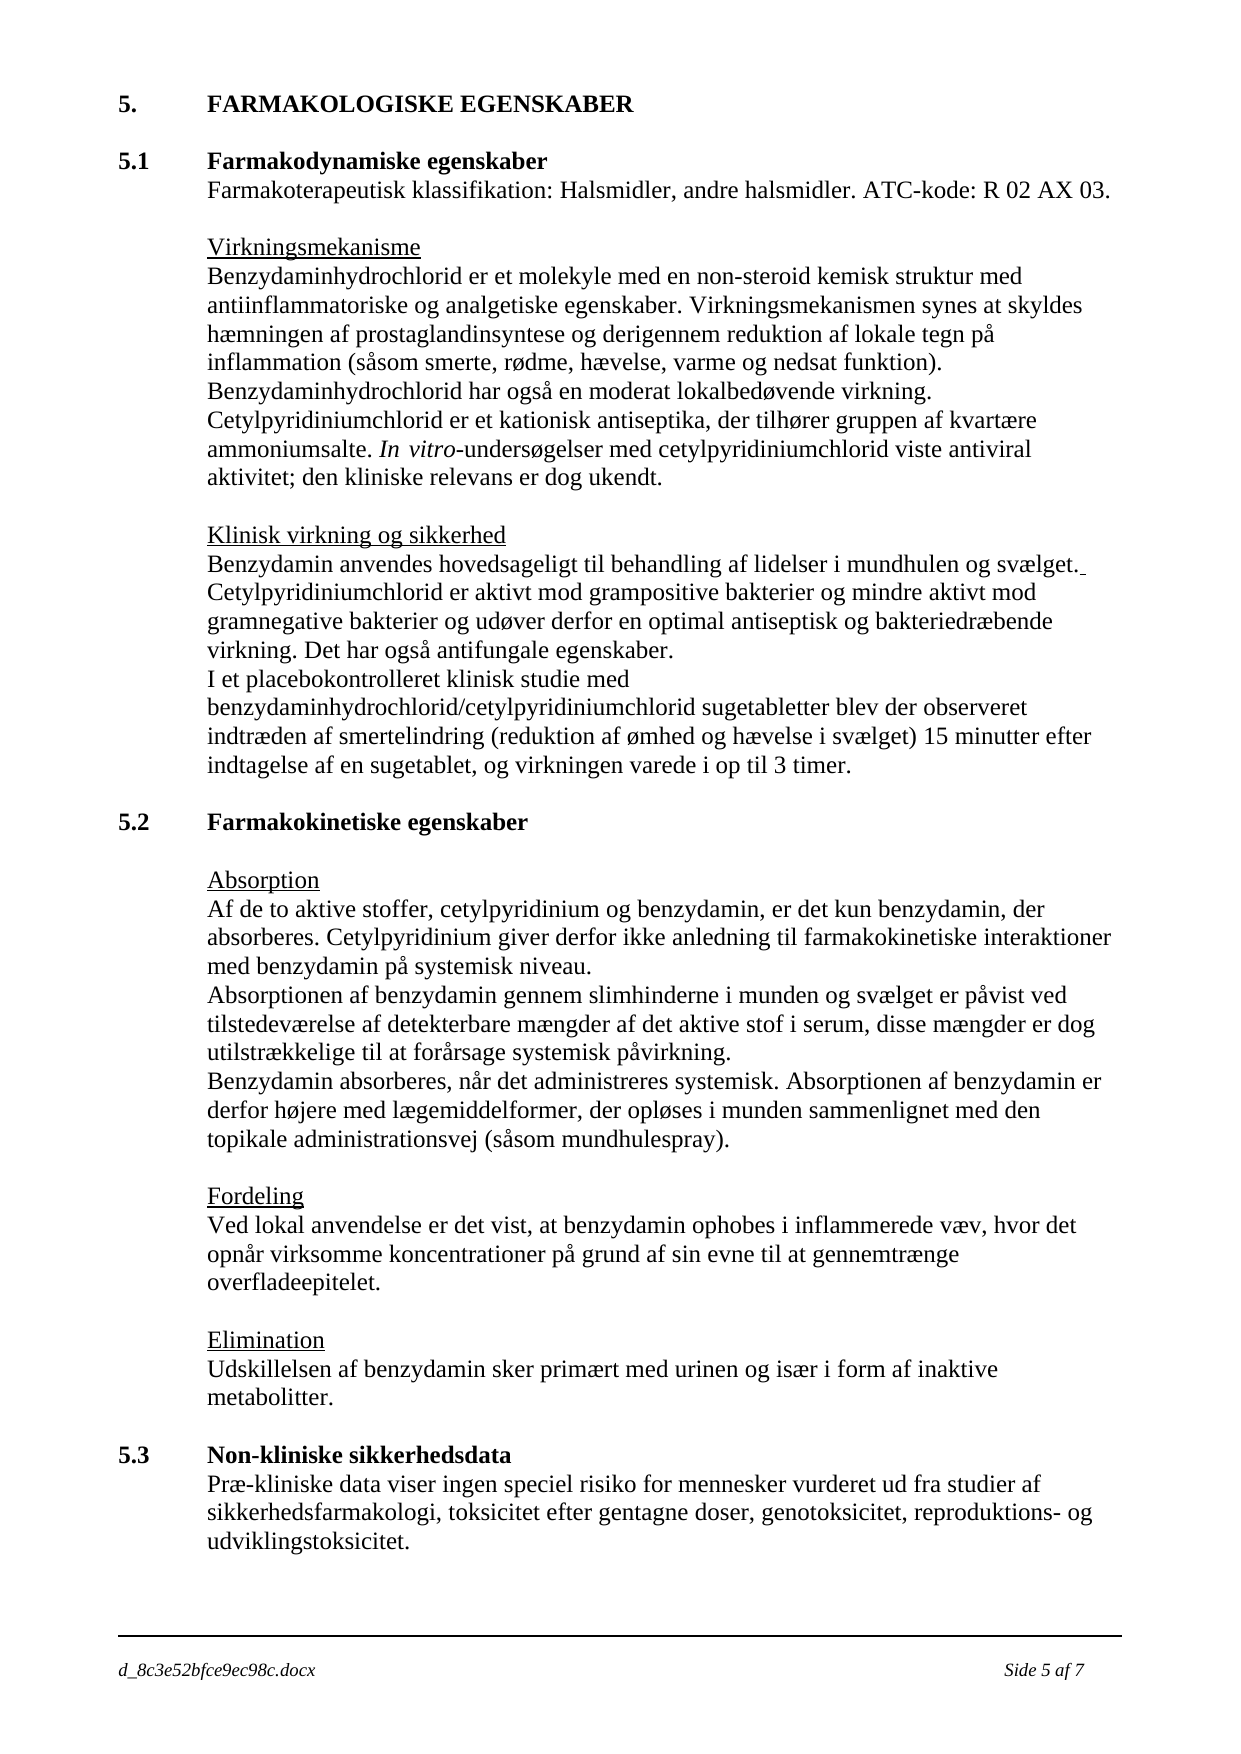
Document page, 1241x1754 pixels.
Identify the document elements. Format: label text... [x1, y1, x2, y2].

text 5.1 Farmakodynamiske egenskaber [118, 146, 1122, 175]
text I et placebokontrolleret klinisk studie med benzydaminhydrochlorid/cetylpyridiniumchlorid sugetabletter blev der observeret indtræden af smertelindring (reduktion af ømhed og hævelse i svælget) 15 minutter efter indtagelse af en sugetablet, og virkningen varede i op til 3 timer. [207, 664, 1122, 779]
text 5. FARMAKOLOGISKE EGENSKABER [118, 89, 1122, 117]
text Absorption [207, 865, 1122, 894]
text Klinisk virkning og sikkerhed [207, 520, 1122, 549]
text Virkningsmekanisme [207, 232, 1122, 261]
text Fordeling [207, 1181, 1122, 1210]
text Benzydamin absorberes, når det administreres systemisk. Absorptionen af benzydamin er derfor højere med lægemiddelformer, der opløses i munden sammenlignet med den topikale administrationsvej (såsom mundhulespray). [207, 1066, 1122, 1152]
text Elimination [207, 1325, 1122, 1354]
text Cetylpyridiniumchlorid er et kationisk antiseptika, der tilhører gruppen af kvartære ammoniumsalte. In vitro-undersøgelser med cetylpyridiniumchlorid viste antiviral aktivitet; den kliniske relevans er dog ukendt. [207, 405, 1122, 491]
text 5.2 Farmakokinetiske egenskaber [118, 807, 1122, 836]
text Farmakoterapeutisk klassifikation: Halsmidler, andre halsmidler. ATC-kode: R 02 AX 03. [207, 175, 1122, 204]
text Af de to aktive stoffer, cetylpyridinium og benzydamin, er det kun benzydamin, der absorberes. Cetylpyridinium giver derfor ikke anledning til farmakokinetiske interaktioner med benzydamin på systemisk niveau. [207, 894, 1122, 980]
text Benzydaminhydrochlorid er et molekyle med en non-steroid kemisk struktur med antiinflammatoriske og analgetiske egenskaber. Virkningsmekanismen synes at skyldes hæmningen af prostaglandinsyntese og derigennem reduktion af lokale tegn på inflammation (såsom smerte, rødme, hævelse, varme og nedsat funktion). Benzydaminhydrochlorid har også en moderat lokalbedøvende virkning. [207, 261, 1122, 405]
text Udskillelsen af benzydamin sker primært med urinen og især i form af inaktive metabolitter. [207, 1354, 1122, 1411]
text Præ-kliniske data viser ingen speciel risiko for mennesker vurderet ud fra studier af sikkerhedsfarmakologi, toksicitet efter gentagne doser, genotoksicitet, reproduktions- og udviklingstoksicitet. [207, 1469, 1122, 1555]
text Benzydamin anvendes hovedsageligt til behandling af lidelser i mundhulen og svælget. Cetylpyridiniumchlorid er aktivt mod grampositive bakterier og mindre aktivt mod gramnegative bakterier og udøver derfor en optimal antiseptisk og bakteriedræbende virkning. Det har også antifungale egenskaber. [207, 549, 1122, 664]
text Absorptionen af benzydamin gennem slimhinderne i munden og svælget er påvist ved tilstedeværelse af detekterbare mængder af det aktive stof i serum, disse mængder er dog utilstrækkelige til at forårsage systemisk påvirkning. [207, 980, 1122, 1066]
text Ved lokal anvendelse er det vist, at benzydamin ophobes i inflammerede væv, hvor det opnår virksomme koncentrationer på grund af sin evne til at gennemtrænge overfladeepitelet. [207, 1210, 1122, 1296]
text 5.3 Non-kliniske sikkerhedsdata [118, 1440, 1122, 1469]
